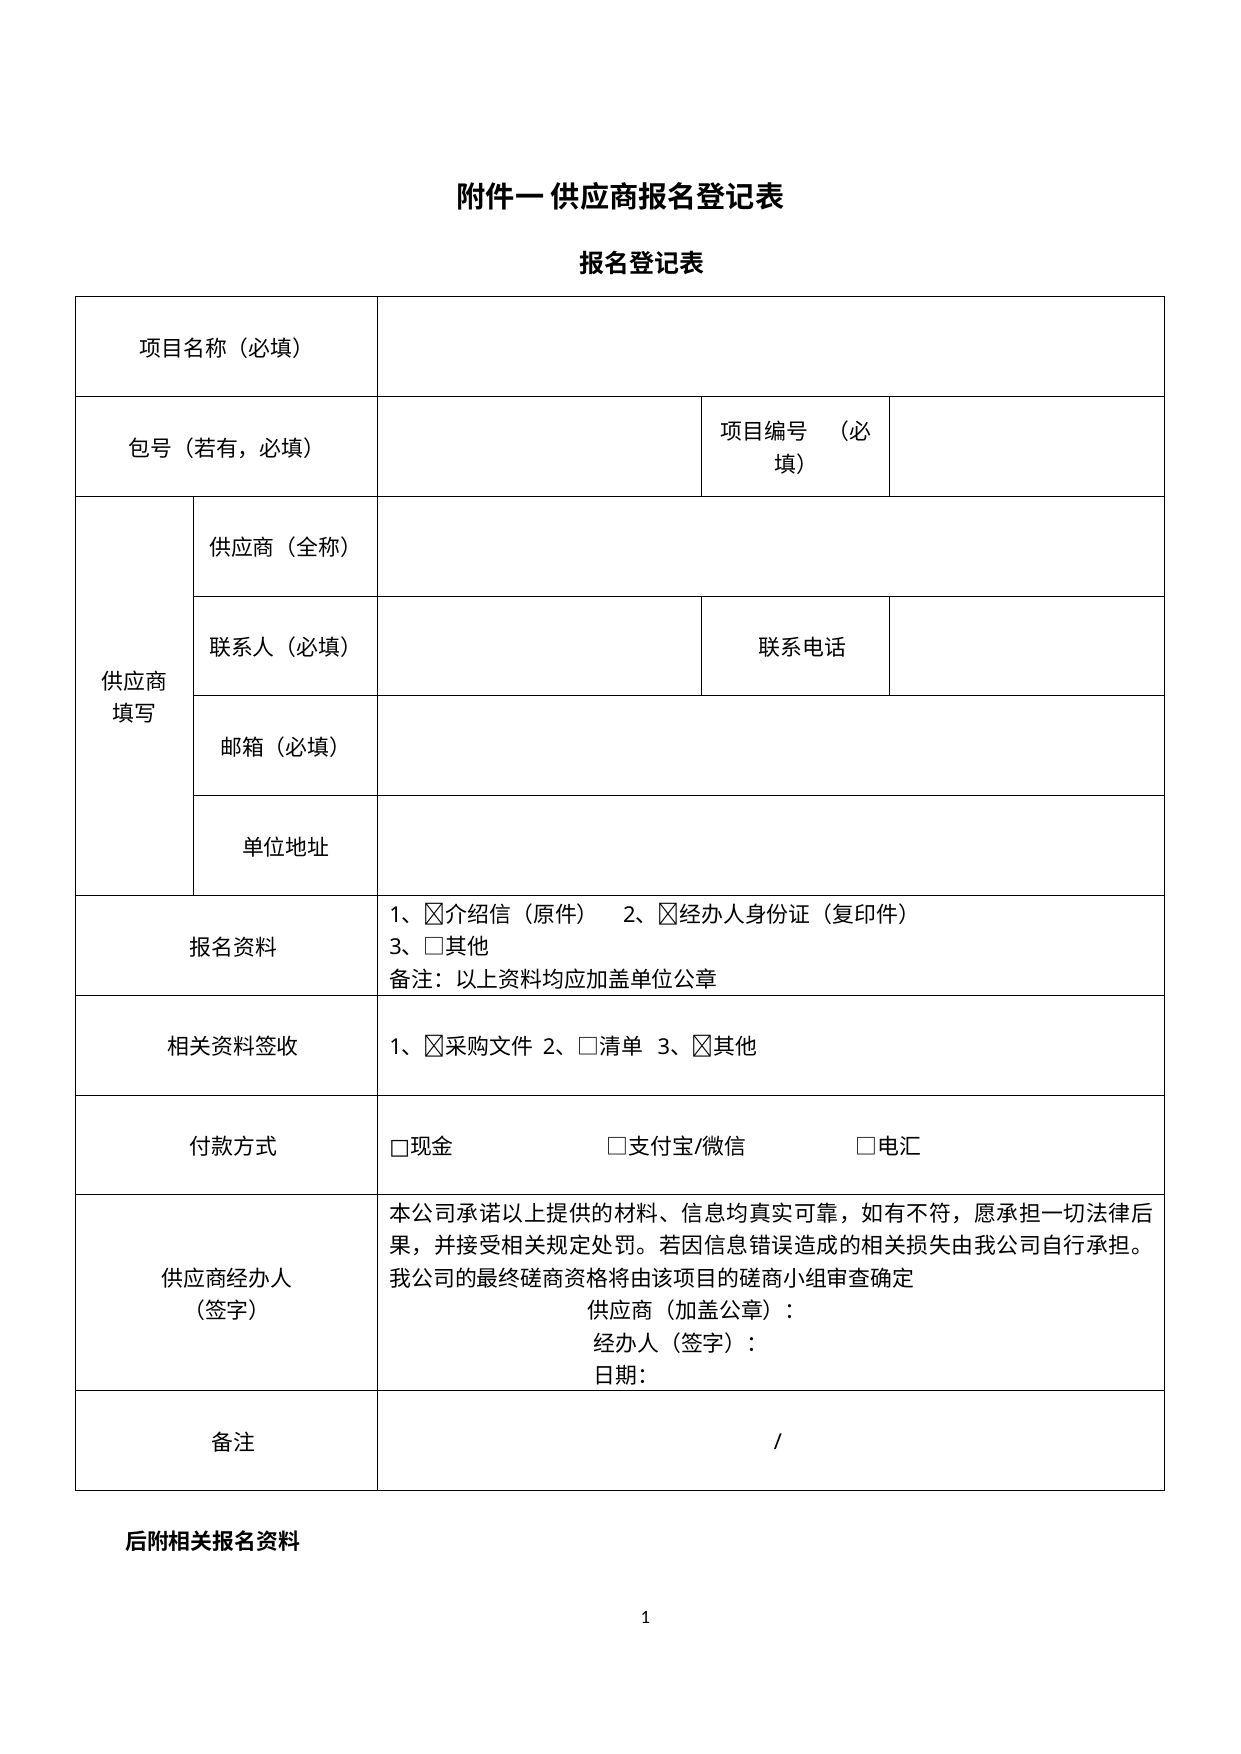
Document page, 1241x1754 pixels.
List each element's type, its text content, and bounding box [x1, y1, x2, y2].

table_cell 联系电话 [702, 597, 889, 695]
table_cell 供应商（全称） [194, 497, 377, 596]
table_cell 项目编号 （必填） [702, 397, 889, 496]
table_cell [378, 696, 1164, 795]
table_cell 1、采购文件 2、□清单 3、其他 [378, 996, 1164, 1094]
table_header 项目名称（必填） [76, 297, 377, 396]
table_cell [378, 397, 701, 496]
table_cell 供应商 填写 [76, 497, 193, 895]
table_cell 相关资料签收 [76, 996, 377, 1094]
table_cell [378, 597, 701, 695]
table_cell [378, 796, 1164, 895]
table_header [378, 297, 1164, 396]
table_cell 单位地址 [194, 796, 377, 895]
table_cell 联系人（必填） [194, 597, 377, 695]
text 后附相关报名资料 [125, 1524, 1128, 1556]
subtitle 报名登记表 [156, 229, 1128, 294]
table_cell 包号（若有，必填） [76, 397, 377, 496]
table_cell / [378, 1391, 1164, 1490]
table_cell [890, 397, 1164, 496]
table_cell 供应商经办人 （签字） [76, 1195, 377, 1390]
table_cell [378, 497, 1164, 596]
table_cell 本公司承诺以上提供的材料、信息均真实可靠，如有不符，愿承担一切法律后果，并接受相关规定处罚。若因信息错误造成的相关损失由我公司自行承担。我公司的最终磋商资格将由该项目的磋商小组审查确定 供应商（加盖公章）： 经办人（签字）： 日期： [378, 1195, 1164, 1390]
table_cell 付款方式 [76, 1096, 377, 1194]
subtitle 附件一 供应商报名登记表 [112, 162, 1128, 227]
table_cell 1、介绍信（原件） 2、经办人身份证（复印件） 3、□其他 备注：以上资料均应加盖单位公章 [378, 896, 1164, 995]
table_cell 报名资料 [76, 896, 377, 995]
table_cell □现金 □支付宝/微信 □电汇 [378, 1096, 1164, 1194]
table_cell [890, 597, 1164, 695]
table_cell 邮箱（必填） [194, 696, 377, 795]
table_cell 备注 [76, 1391, 377, 1490]
